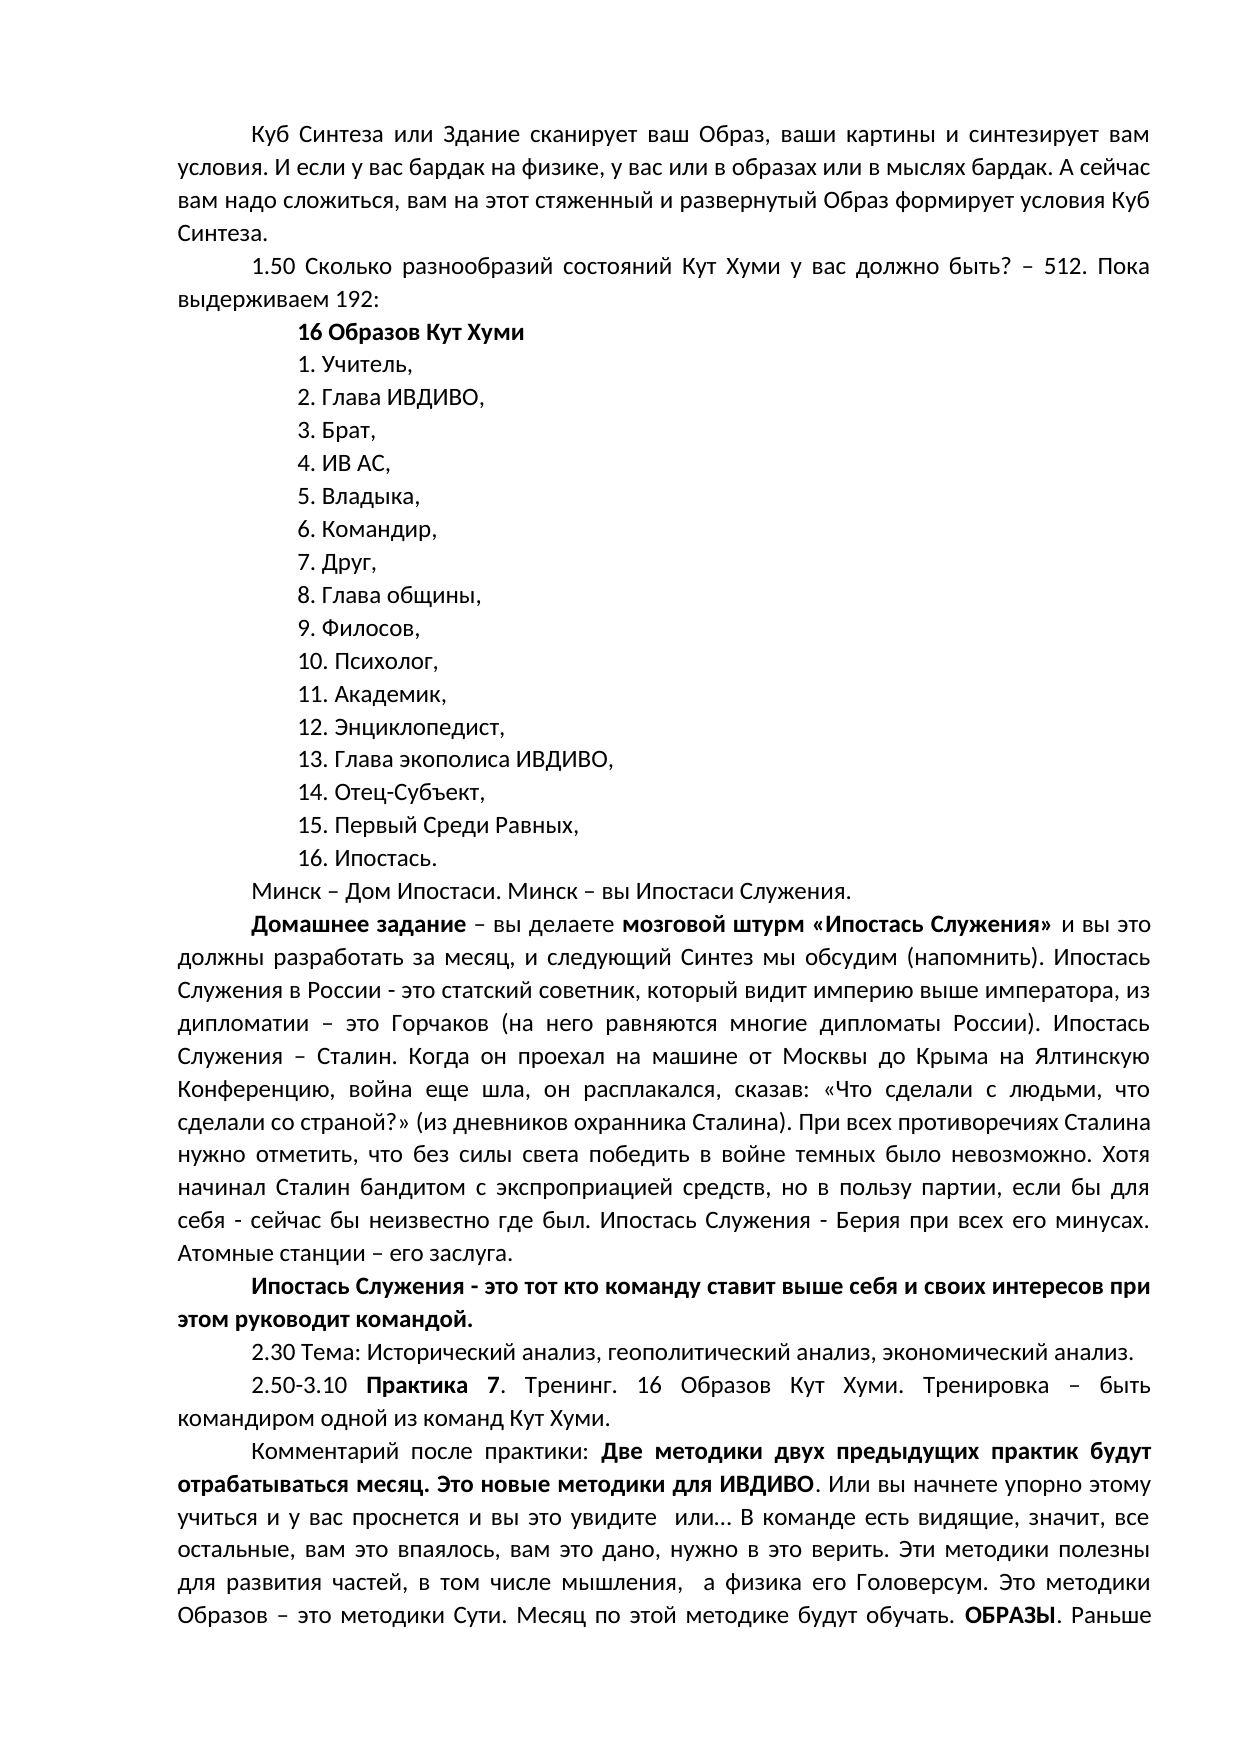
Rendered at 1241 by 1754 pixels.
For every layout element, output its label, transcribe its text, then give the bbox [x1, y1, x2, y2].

list Куб Синтеза или Здание сканирует ваш Образ, ваши картины и синтезирует вам условия. И если у вас бардак на физике, у вас или в образах или в мыслях бардак. А сейчас вам надо сложиться, вам на этот стяженный и развернутый Образ формирует условия Куб Синтеза. [177, 118, 1152, 247]
list 2. Глава ИВДИВО, [223, 381, 1152, 412]
list 11. Академик, [223, 678, 1152, 708]
list Домашнее задание – вы делаете мозговой штурм «Ипостась Служения» и вы это должны разработать за месяц, и следующий Синтез мы обсудим (напомнить). Ипостась Служения в России - это статский советник, который видит империю выше императора, из дипломатии – это Горчаков (на него равняются многие дипломаты России). Ипостась Служения – Сталин. Когда он проехал на машине от Москвы до Крыма на Ялтинскую Конференцию, война еще шла, он расплакался, сказав: «Что сделали с людьми, что сделали со страной?» (из дневников охранника Сталина). При всех противоречиях Сталина нужно отметить, что без силы света победить в войне темных было невозможно. Хотя начинал Сталин бандитом с экспроприацией средств, но в пользу партии, если бы для себя - сейчас бы неизвестно где был. Ипостась Служения - Берия при всех его минусах. Атомные станции – его заслуга. [177, 908, 1152, 1268]
list 1. Учитель, [223, 348, 1152, 379]
list 15. Первый Среди Равных, [223, 809, 1152, 840]
text Ипостась Служения - это тот кто команду ставит выше себя и своих интересов при этом руководит командой. [177, 1270, 1152, 1334]
text 2.50-3.10 Практика 7. Тренинг. 16 Образов Кут Хуми. Тренировка – быть командиром одной из команд Кут Хуми. [177, 1369, 1152, 1432]
list 10. Психолог, [223, 645, 1152, 675]
list 5. Владыка, [223, 480, 1152, 511]
list 6. Командир, [223, 513, 1152, 544]
list Минск – Дом Ипостаси. Минск – вы Ипостаси Служения. [177, 875, 1152, 906]
text 2.30 Тема: Исторический анализ, геополитический анализ, экономический анализ. [177, 1336, 1152, 1367]
list 4. ИВ АС, [223, 447, 1152, 478]
list 9. Филосов, [223, 612, 1152, 642]
list 1.50 Сколько разнообразий состояний Кут Хуми у вас должно быть? – 512. Пока выдерживаем 192: [177, 250, 1152, 313]
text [177, 1435, 1152, 1630]
list 3. Брат, [223, 414, 1152, 445]
list 13. Глава экополиса ИВДИВО, [223, 743, 1152, 774]
list 12. Энциклопедист, [223, 711, 1152, 741]
list 14. Отец-Субъект, [223, 776, 1152, 807]
list 7. Друг, [223, 546, 1152, 577]
list 8. Глава общины, [223, 579, 1152, 609]
list 16. Ипостась. [223, 842, 1152, 873]
list 16 Образов Кут Хуми [223, 316, 1152, 346]
